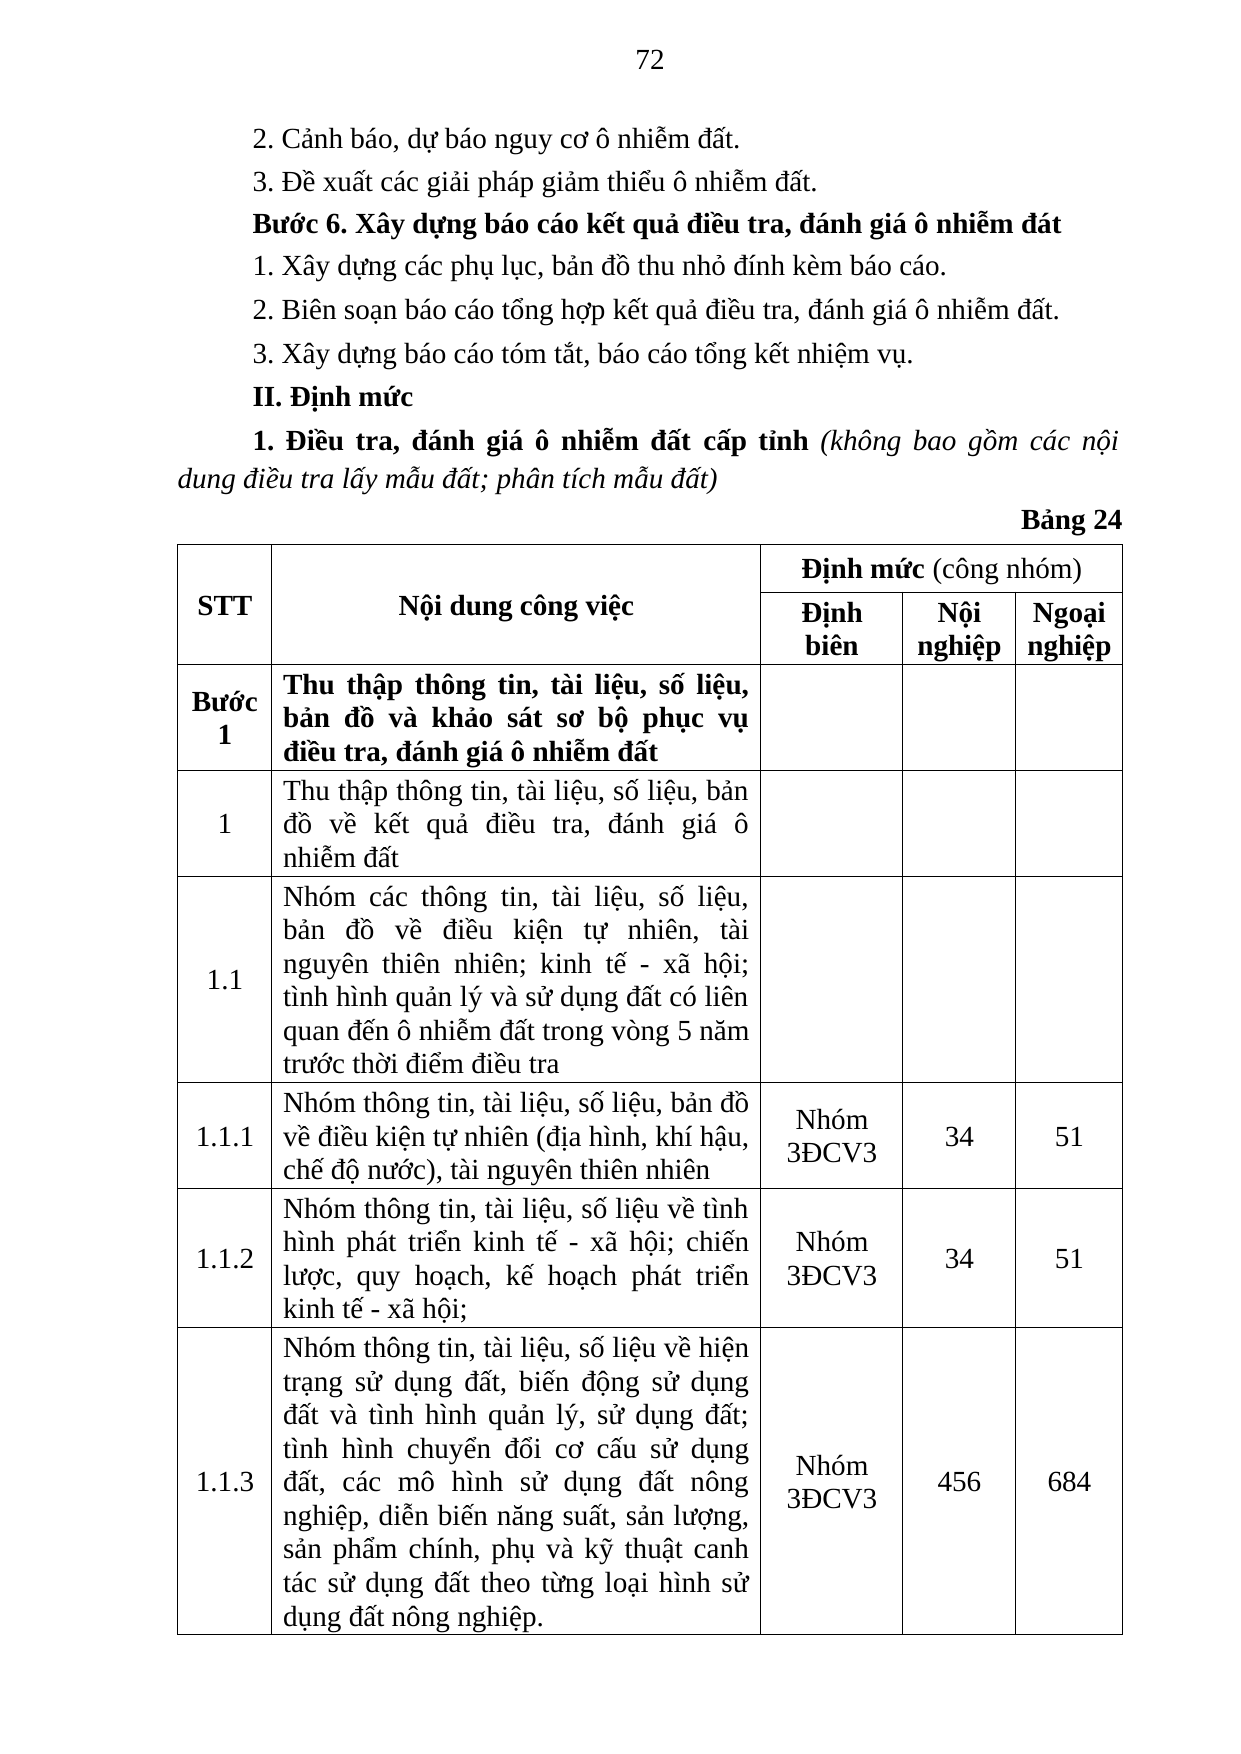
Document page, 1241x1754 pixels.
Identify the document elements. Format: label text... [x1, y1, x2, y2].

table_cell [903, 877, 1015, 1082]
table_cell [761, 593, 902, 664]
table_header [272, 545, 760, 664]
text Bảng 24 [177, 502, 1122, 535]
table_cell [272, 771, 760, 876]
text 3. Xây dựng báo cáo tóm tắt, báo cáo tổng kết nhiệm vụ. [252, 333, 1122, 371]
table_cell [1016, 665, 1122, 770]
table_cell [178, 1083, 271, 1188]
text 1. Điều tra, đánh giá ô nhiễm đất cấp tỉnh (không bao gồm các nội dung điều tra lấy mẫu đất; phân tích mẫu đất) [177, 421, 1122, 496]
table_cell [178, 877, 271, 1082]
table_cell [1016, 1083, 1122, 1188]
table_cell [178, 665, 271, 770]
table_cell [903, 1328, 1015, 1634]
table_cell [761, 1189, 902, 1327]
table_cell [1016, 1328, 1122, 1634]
subtitle II. Định mức [177, 377, 1122, 414]
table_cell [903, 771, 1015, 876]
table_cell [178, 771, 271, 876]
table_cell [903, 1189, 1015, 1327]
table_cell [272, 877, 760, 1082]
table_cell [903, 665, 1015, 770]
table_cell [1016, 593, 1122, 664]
list Xây dựng báo cáo kết quả điều tra, đánh giá ô nhiễm đát [177, 206, 1122, 239]
text 1. Xây dựng các phụ lục, bản đồ thu nhỏ đính kèm báo cáo. [252, 246, 1122, 283]
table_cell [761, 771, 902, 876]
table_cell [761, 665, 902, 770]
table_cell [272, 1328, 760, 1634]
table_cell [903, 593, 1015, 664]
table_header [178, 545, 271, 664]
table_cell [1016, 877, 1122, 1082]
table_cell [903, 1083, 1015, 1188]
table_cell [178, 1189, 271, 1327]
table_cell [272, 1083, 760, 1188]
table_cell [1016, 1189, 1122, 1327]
text 2. Cảnh báo, dự báo nguy cơ ô nhiễm đất. [177, 118, 1122, 156]
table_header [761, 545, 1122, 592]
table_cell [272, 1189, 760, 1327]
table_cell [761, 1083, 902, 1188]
text 3. Đề xuất các giải pháp giảm thiểu ô nhiễm đất. [252, 164, 1122, 197]
text 2. Biên soạn báo cáo tổng hợp kết quả điều tra, đánh giá ô nhiễm đất. [252, 289, 1122, 327]
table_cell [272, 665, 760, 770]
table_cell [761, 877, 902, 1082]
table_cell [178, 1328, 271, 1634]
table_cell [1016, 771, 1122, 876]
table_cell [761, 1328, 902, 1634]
